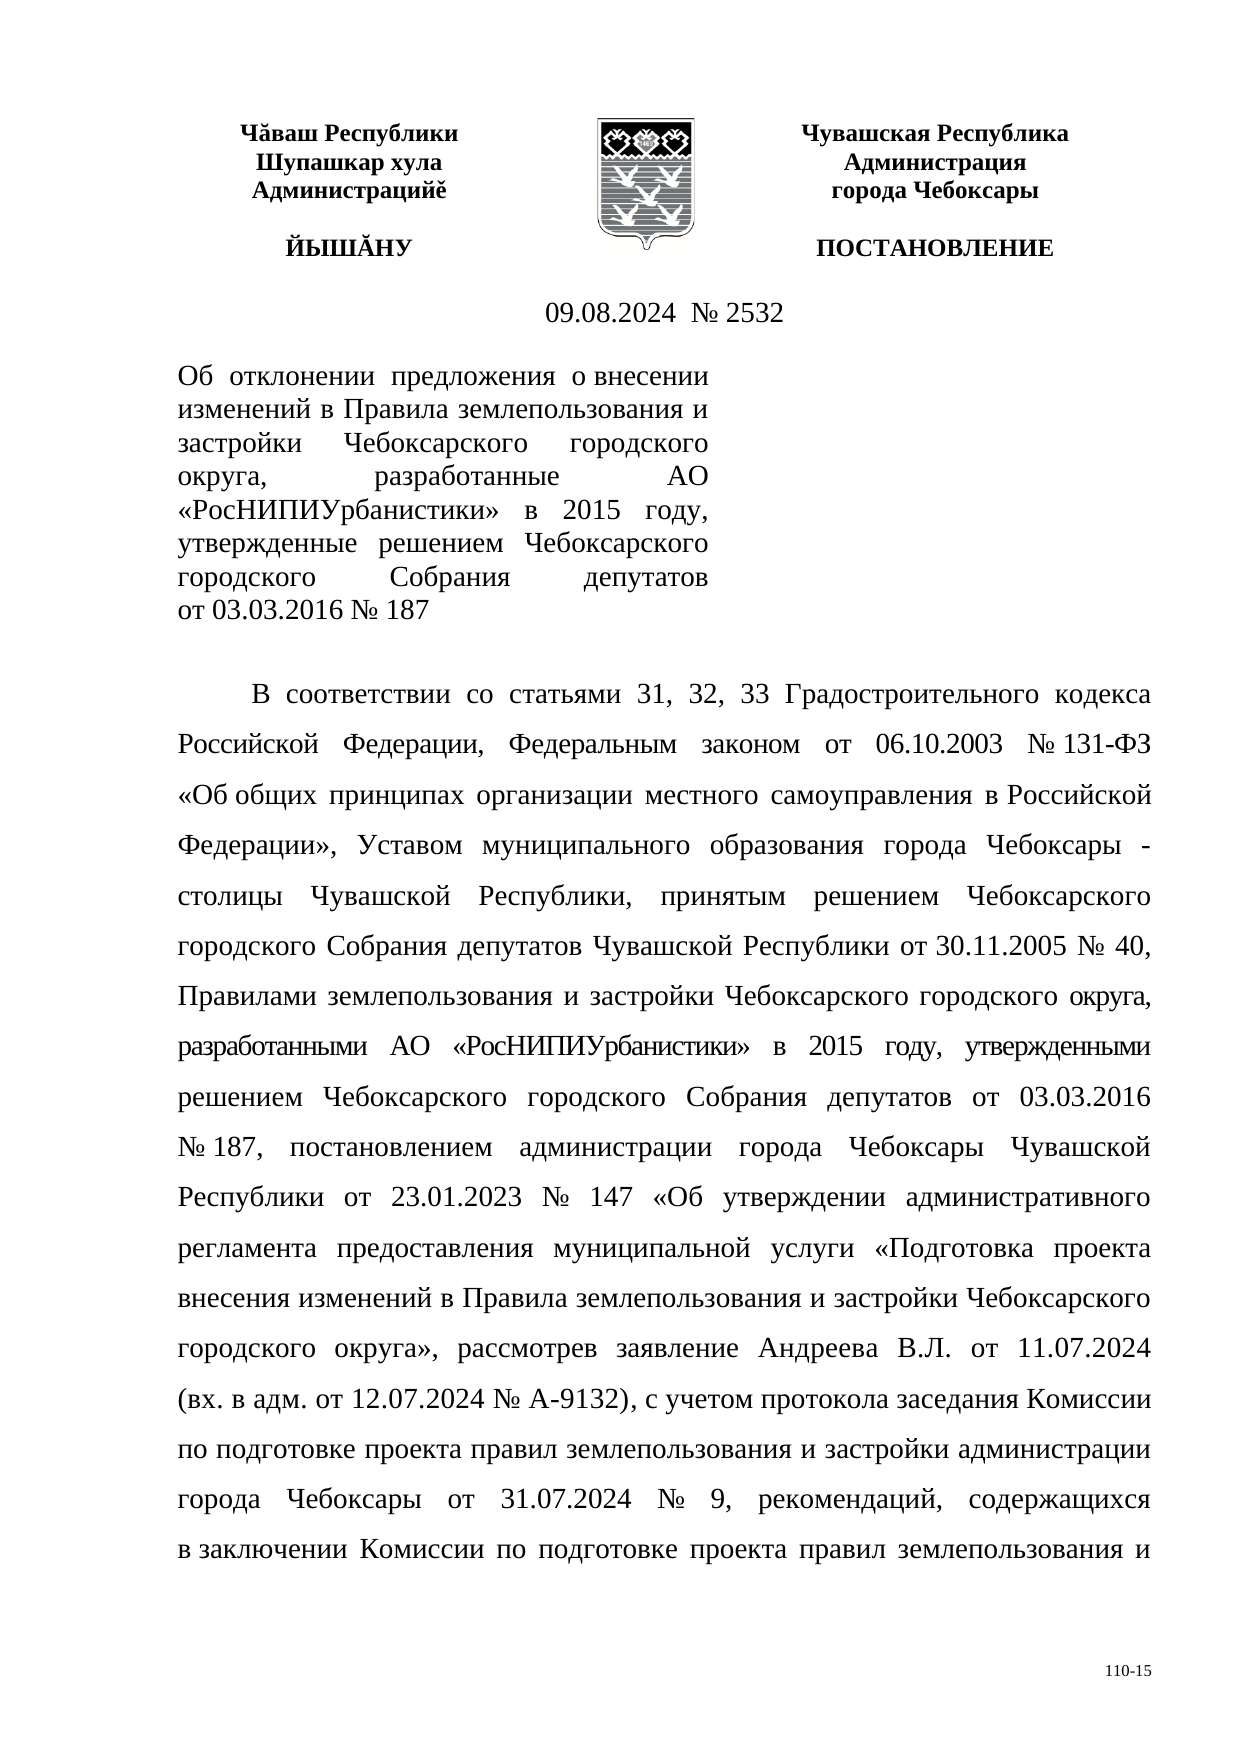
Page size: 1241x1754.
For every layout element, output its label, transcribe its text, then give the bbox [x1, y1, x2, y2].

text 09.08.2024 № 2532 [177, 295, 1152, 329]
table_header Чăваш Республики Шупашкар хула Администрацийě ЙЫШĂНУ [165, 118, 533, 262]
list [177, 676, 1152, 1565]
table_header Чувашская Республика Администрация города Чебоксары ПОСТАНОВЛЕНИЕ [759, 118, 1112, 262]
text Об отклонении предложения о внесении изменений в Правила землепользования и застройки Чебоксарского городского округа, разработанные АО «РосНИПИУрбанистики» в 2015 году, утвержденные решением Чебоксарского городского Собрания депутатов от 03.03.2016 № 187 [177, 358, 709, 626]
table_header [534, 118, 758, 262]
picture [597, 118, 695, 250]
